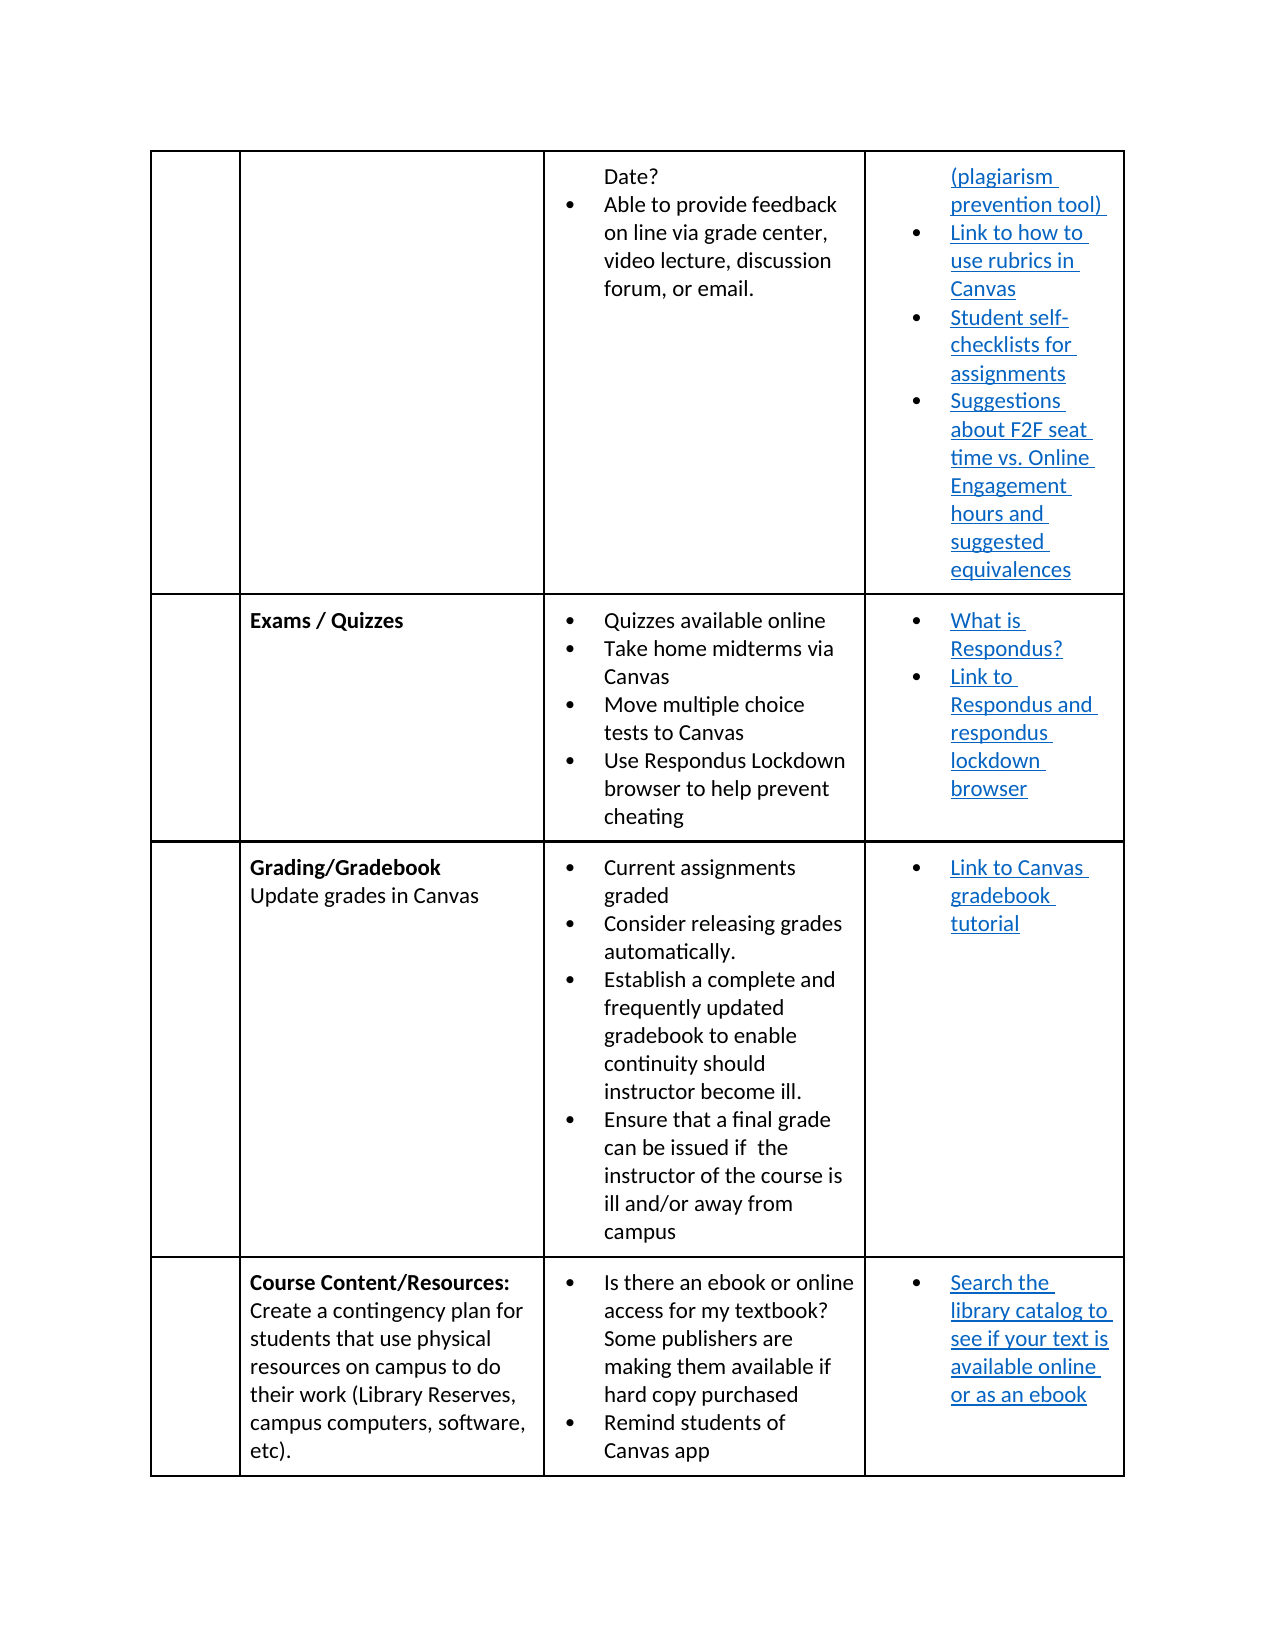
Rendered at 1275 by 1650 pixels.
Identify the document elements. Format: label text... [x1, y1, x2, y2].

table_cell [866, 1258, 1123, 1474]
table_cell Grading/Gradebook Update grades in Canvas [241, 843, 543, 1256]
table_cell [152, 595, 239, 840]
table_cell [152, 152, 239, 593]
table_cell Quizzes available online Take home midterms via Canvas Move multiple choice tests to Canvas Use Respondus Lockdown browser to help prevent cheating [545, 595, 864, 840]
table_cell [241, 152, 543, 593]
table_cell Link to Canvas gradebook tutorial [866, 843, 1123, 1256]
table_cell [545, 1258, 864, 1474]
table_cell [152, 1258, 239, 1474]
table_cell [241, 1258, 543, 1474]
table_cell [545, 152, 864, 593]
table_cell Exams / Quizzes [241, 595, 543, 840]
table_cell Current assignments graded Consider releasing grades automatically. Establish a complete and frequently updated gradebook to enable continuity should instructor become ill. Ensure that a final grade can be issued if the instructor of the course is ill and/or away from campus [545, 843, 864, 1256]
table_cell What is Respondus? Link to Respondus and respondus lockdown browser [866, 595, 1123, 840]
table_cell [866, 152, 1123, 593]
table_cell [152, 843, 239, 1256]
